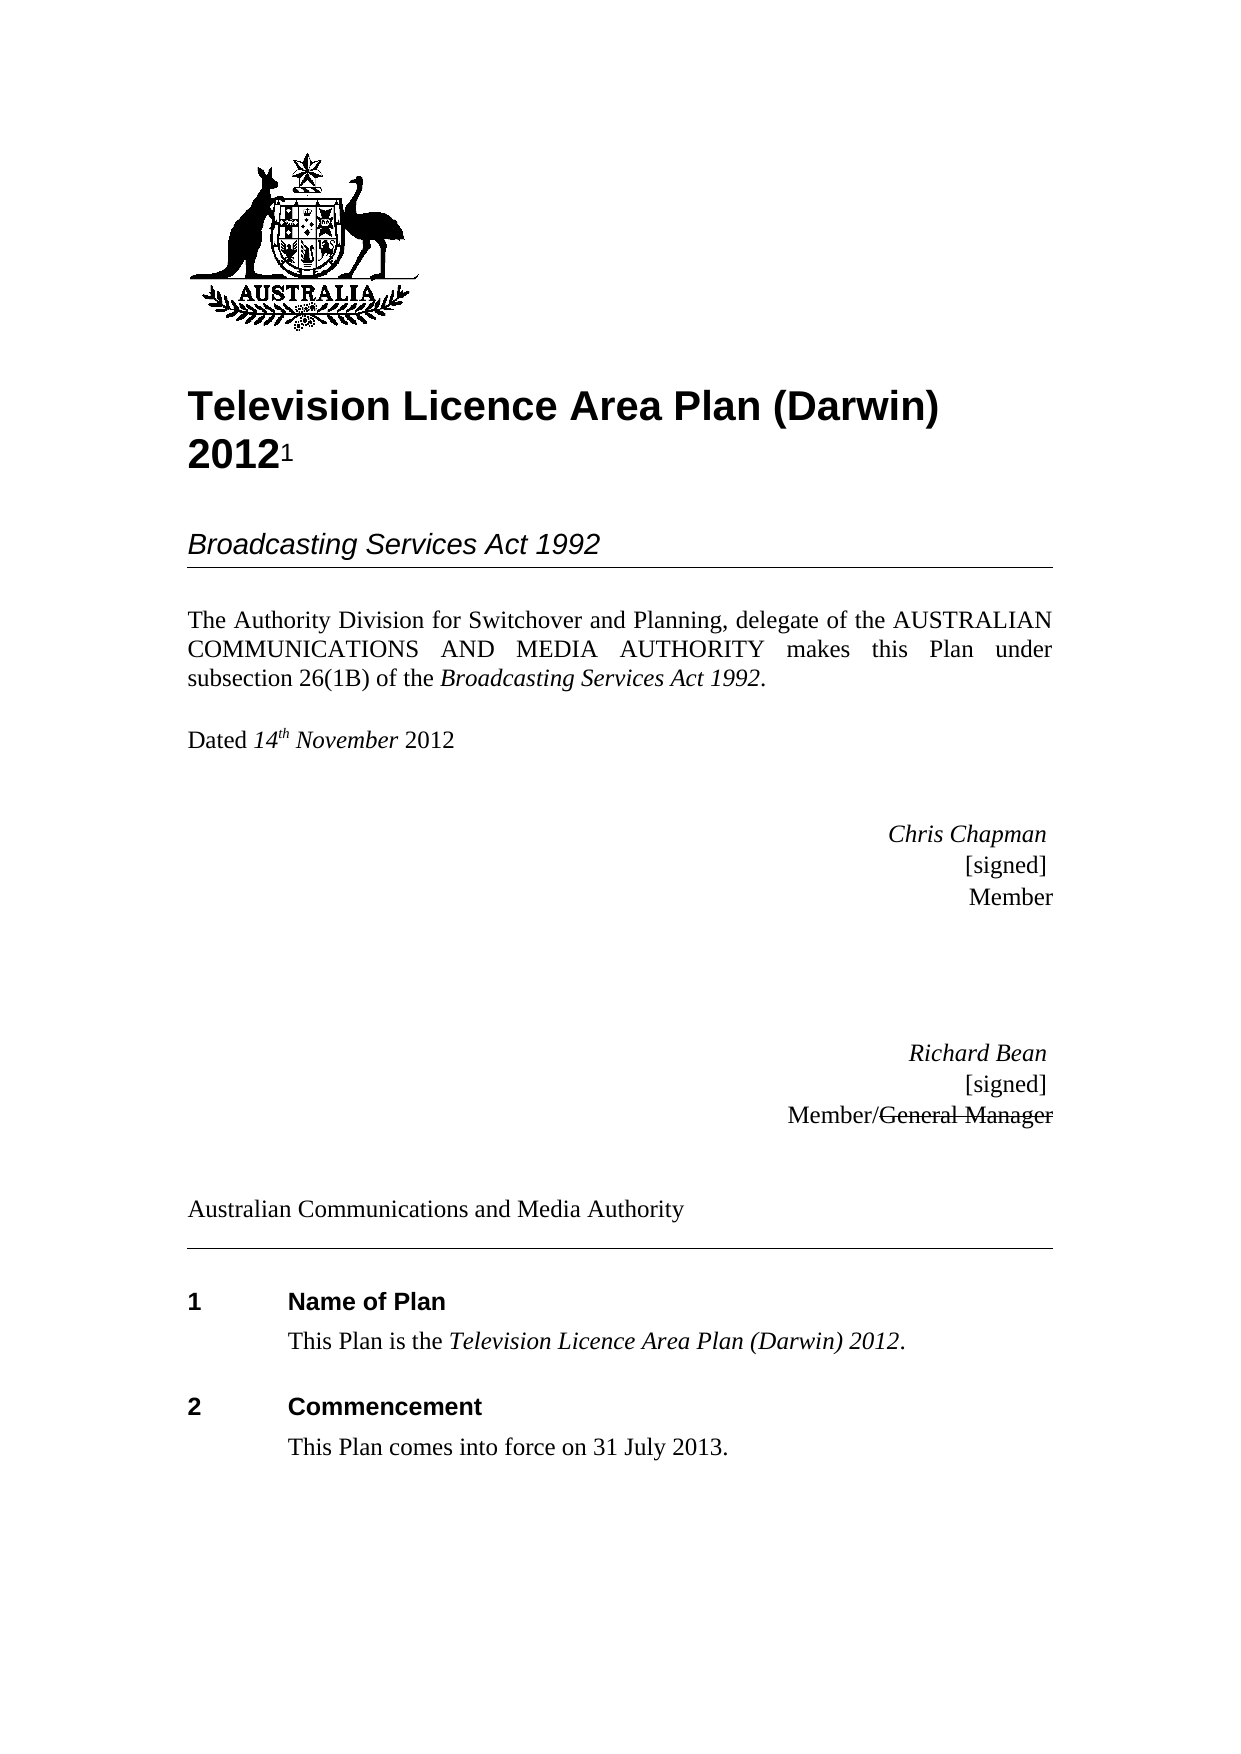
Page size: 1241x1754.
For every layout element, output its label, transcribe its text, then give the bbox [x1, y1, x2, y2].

text This Plan comes into force on 31 July 2013. [187, 1433, 1053, 1461]
text 1 Name of Plan [187, 1286, 1053, 1315]
title Television Licence Area Plan (Darwin) 20121 [187, 381, 1053, 477]
text Broadcasting Services Act 1992 [187, 527, 1053, 567]
text 2 Commencement [187, 1392, 1053, 1421]
text Australian Communications and Media Authority [187, 1192, 1053, 1248]
text Dated 14th November 2012 [187, 723, 1053, 754]
text This Plan is the Television Licence Area Plan (Darwin) 2012. [187, 1328, 1053, 1355]
text The Authority Division for Switchover and Planning, delegate of the AUSTRALIAN COMMUNICATIONS AND MEDIA AUTHORITY makes this Plan under subsection 26(1B) of the Broadcasting Services Act 1992. [187, 605, 1053, 692]
text Chris Chapman [signed] Member Richard Bean [signed] Member/General Manager [187, 785, 1053, 1129]
